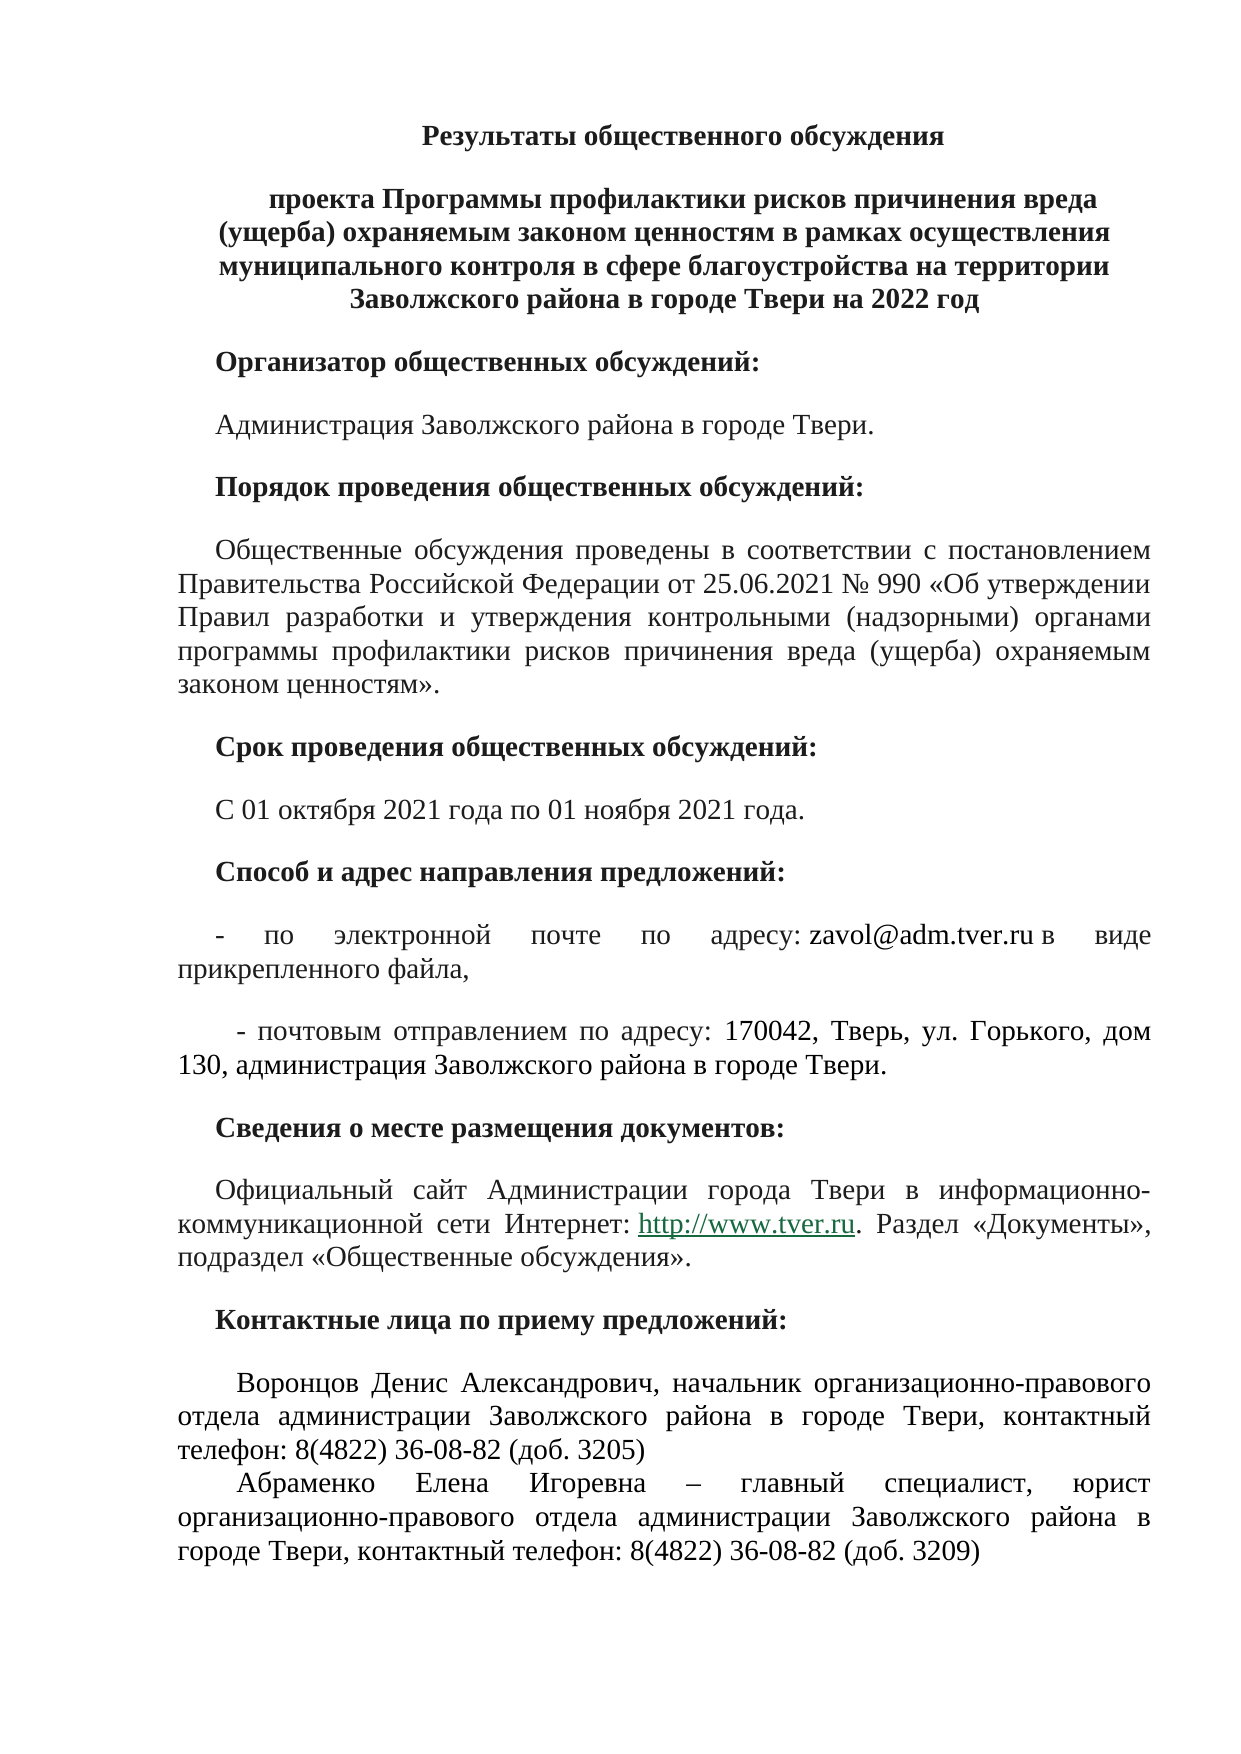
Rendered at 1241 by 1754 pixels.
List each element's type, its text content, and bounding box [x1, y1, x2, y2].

text проекта Программы профилактики рисков причинения вреда (ущерба) охраняемым законом ценностям в рамках осуществления муниципального контроля в сфере благоустройства на территории Заволжского района в городе Твери на 2022 год [177, 181, 1152, 315]
text Порядок проведения общественных обсуждений: [177, 469, 1152, 503]
text Абраменко Елена Игоревна – главный специалист, юрист организационно-правового отдела администрации Заволжского района в городе Твери, контактный телефон: 8(4822) 36-08-82 (доб. 3209) [177, 1466, 1152, 1566]
text Общественные обсуждения проведены в соответствии с постановлением Правительства Российской Федерации от 25.06.2021 № 990 «Об утверждении Правил разработки и утверждения контрольными (надзорными) органами программы профилактики рисков причинения вреда (ущерба) охраняемым законом ценностям». [177, 532, 1152, 700]
text Срок проведения общественных обсуждений: [177, 729, 1152, 763]
text С 01 октября 2021 года по 01 ноября 2021 года. [177, 792, 1152, 825]
text Сведения о месте размещения документов: [177, 1110, 1152, 1143]
text Способ и адрес направления предложений: [177, 854, 1152, 888]
text Организатор общественных обсуждений: [177, 344, 1152, 378]
text Администрация Заволжского района в городе Твери. [177, 407, 1152, 440]
text Результаты общественного обсуждения [177, 118, 1152, 152]
text Официальный сайт Администрации города Твери в информационно-коммуникационной сети Интернет: http://www.tver.ru. Раздел «Документы», подраздел «Общественные обсуждения». [177, 1172, 1152, 1273]
text - по электронной почте по адресу: zavol@adm.tver.ru в виде прикрепленного файла, [177, 917, 1152, 984]
text - почтовым отправлением по адресу: 170042, Тверь, ул. Горького, дом 130, администрация Заволжского района в городе Твери. [177, 1013, 1152, 1081]
text Воронцов Денис Александрович, начальник организационно-правового отдела администрации Заволжского района в городе Твери, контактный телефон: 8(4822) 36-08-82 (доб. 3205) [177, 1365, 1152, 1466]
text Контактные лица по приему предложений: [177, 1302, 1152, 1336]
